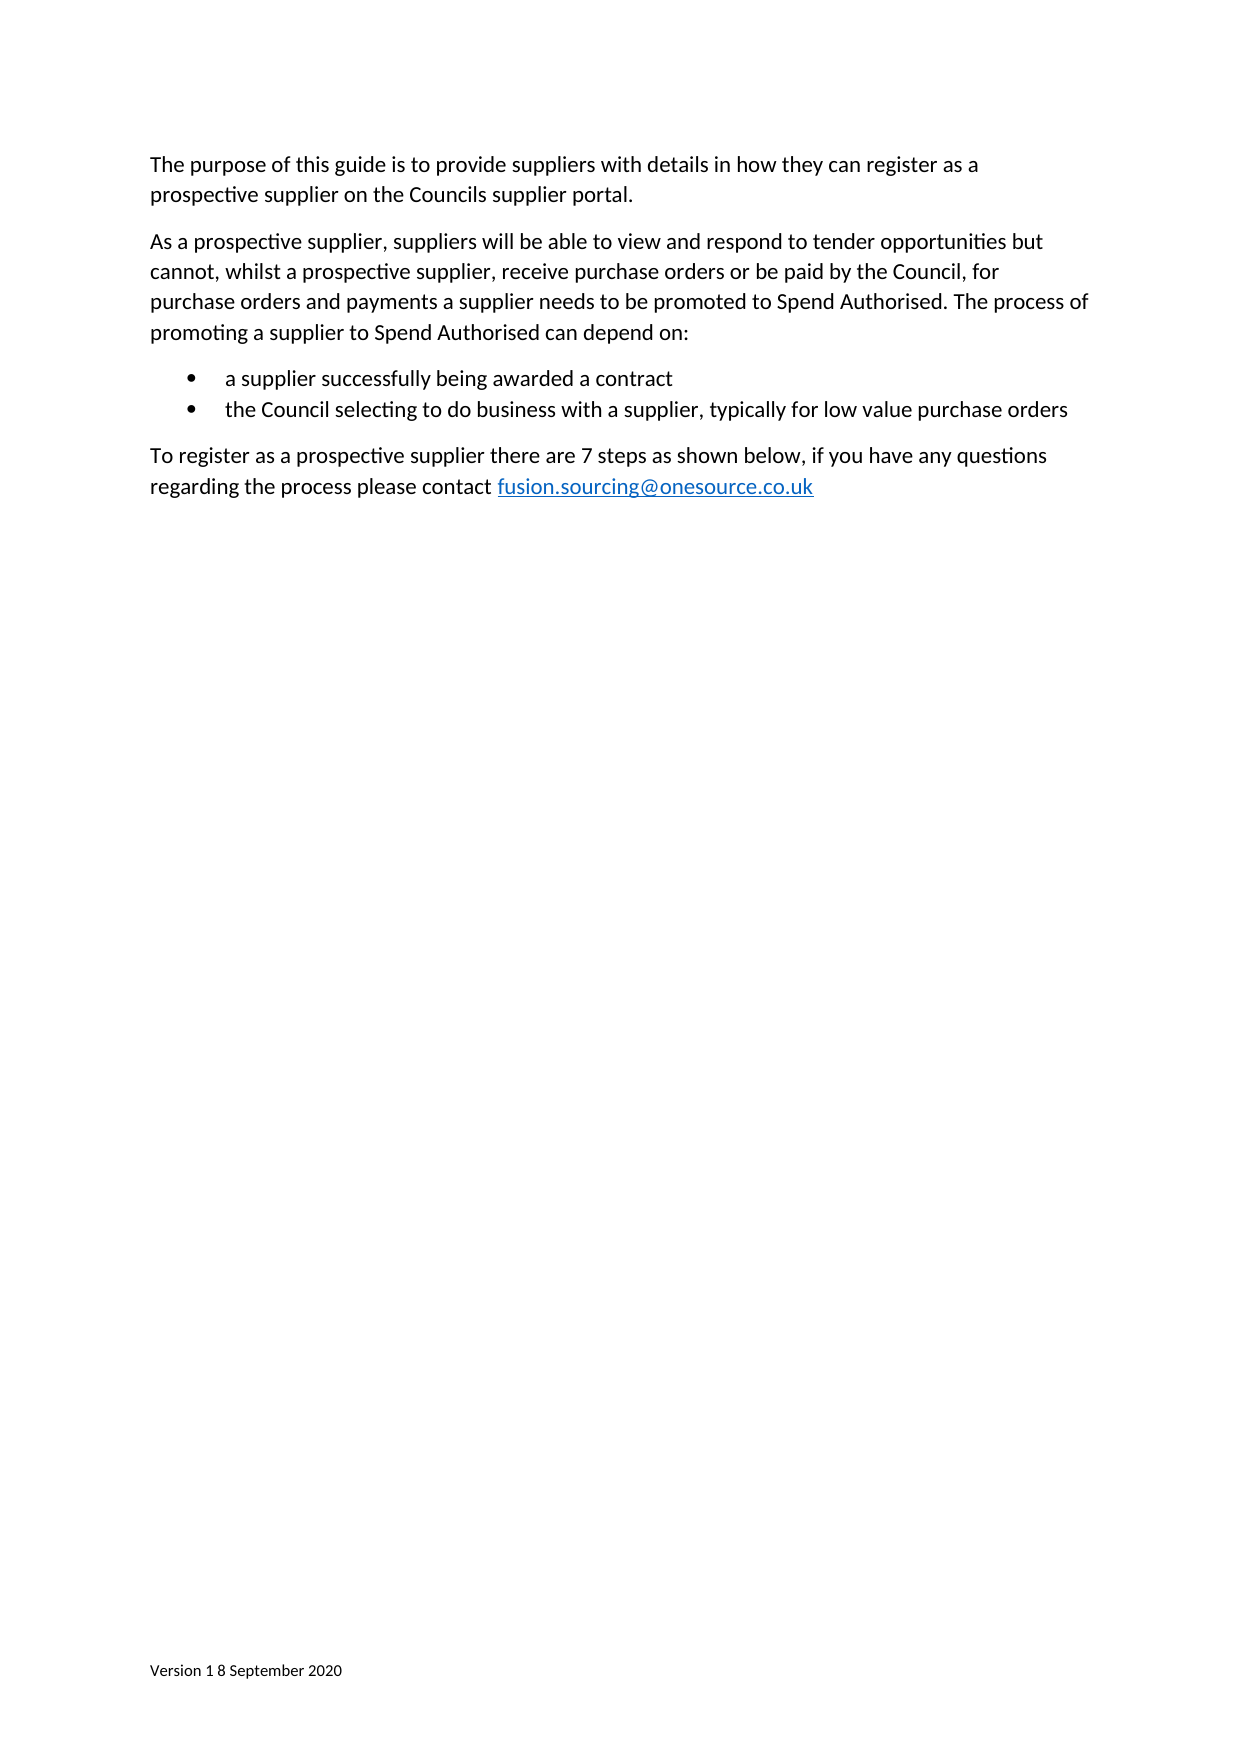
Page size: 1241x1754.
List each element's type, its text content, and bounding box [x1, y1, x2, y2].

text As a prospective supplier, suppliers will be able to view and respond to tender opportunities but cannot, whilst a prospective supplier, receive purchase orders or be paid by the Council, for purchase orders and payments a supplier needs to be promoted to Spend Authorised. The process of promoting a supplier to Spend Authorised can depend on: [150, 227, 1090, 346]
text To register as a prospective supplier there are 7 steps as shown below, if you have any questions regarding the process please contact fusion.sourcing@onesource.co.uk [150, 442, 1090, 500]
list a supplier successfully being awarded a contract [187, 364, 1090, 393]
list the Council selecting to do business with a supplier, typically for low value purchase orders [187, 395, 1090, 423]
text The purpose of this guide is to provide suppliers with details in how they can register as a prospective supplier on the Councils supplier portal. [150, 150, 1090, 208]
